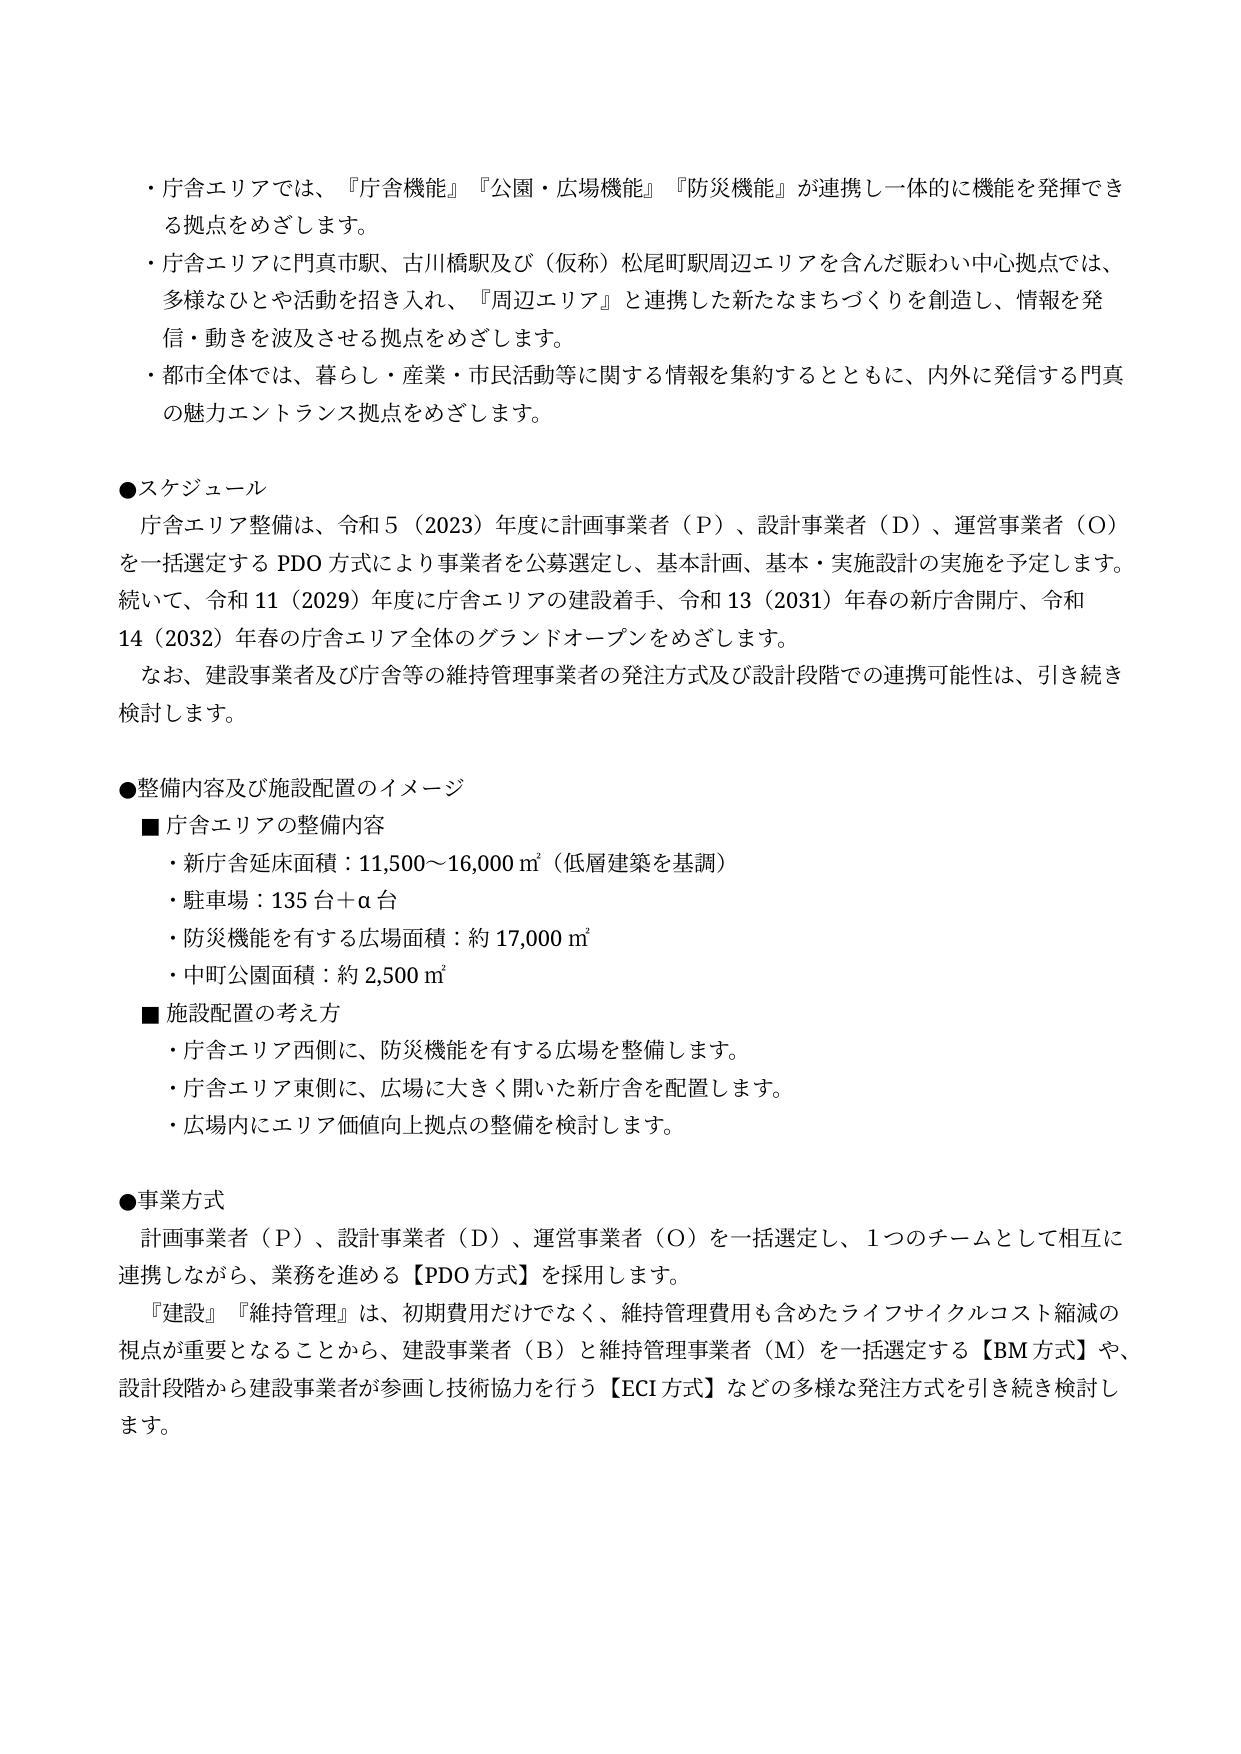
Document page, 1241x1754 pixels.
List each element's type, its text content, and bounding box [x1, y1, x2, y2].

text ・広場内にエリア価値向上拠点の整備を検討します。 [118, 1105, 1137, 1143]
text ・庁舎エリア西側に、防災機能を有する広場を整備します。 [118, 1030, 1137, 1068]
text ・都市全体では、暮らし・産業・市民活動等に関する情報を集約するとともに、内外に発信する門真の魅力エントランス拠点をめざします。 [140, 355, 1137, 430]
text ・庁舎エリアでは、『庁舎機能』『公園・広場機能』『防災機能』が連携し一体的に機能を発揮できる拠点をめざします。 [140, 168, 1137, 243]
text ・新庁舎延床面積：11,500～16,000 ㎡（低層建築を基調） [118, 843, 1137, 880]
text ・庁舎エリアに門真市駅、古川橋駅及び（仮称）松尾町駅周辺エリアを含んだ賑わい中心拠点では、多様なひとや活動を招き入れ、『周辺エリア』と連携した新たなまちづくりを創造し、情報を発信・動きを波及させる拠点をめざします。 [140, 243, 1137, 355]
text なお、建設事業者及び庁舎等の維持管理事業者の発注方式及び設計段階での連携可能性は、引き続き検討します。 [118, 655, 1137, 730]
text 『建設』『維持管理』は、初期費用だけでなく、維持管理費用も含めたライフサイクルコスト縮減の視点が重要となることから、建設事業者（Ｂ）と維持管理事業者（Ｍ）を一括選定する【BM方式】や、設計段階から建設事業者が参画し技術協力を行う【ECI方式】などの多様な発注方式を引き続き検討します。 [118, 1293, 1137, 1443]
text 計画事業者（Ｐ）、設計事業者（Ｄ）、運営事業者（Ｏ）を一括選定し、１つのチームとして相互に連携しながら、業務を進める【PDO方式】を採用します。 [118, 1218, 1137, 1293]
text ■ 庁舎エリアの整備内容 [118, 805, 1137, 843]
text ・駐車場：135 台＋α 台 [118, 880, 1137, 918]
text ■ 施設配置の考え方 [118, 993, 1137, 1030]
text ●整備内容及び施設配置のイメージ [118, 768, 1137, 805]
text 庁舎エリア整備は、令和５（2023）年度に計画事業者（Ｐ）、設計事業者（Ｄ）、運営事業者（Ｏ）を一括選定する PDO 方式により事業者を公募選定し、基本計画、基本・実施設計の実施を予定します。続いて、令和 11（2029）年度に庁舎エリアの建設着手、令和 13（2031）年春の新庁舎開庁、令和 14（2032）年春の庁舎エリア全体のグランドオープンをめざします。 [118, 505, 1137, 655]
text ●事業方式 [118, 1180, 1137, 1218]
text ・防災機能を有する広場面積：約 17,000 ㎡ [118, 918, 1137, 955]
text ・中町公園面積：約 2,500 ㎡ [118, 955, 1137, 993]
text ●スケジュール [118, 468, 1137, 505]
text ・庁舎エリア東側に、広場に大きく開いた新庁舎を配置します。 [118, 1068, 1137, 1105]
